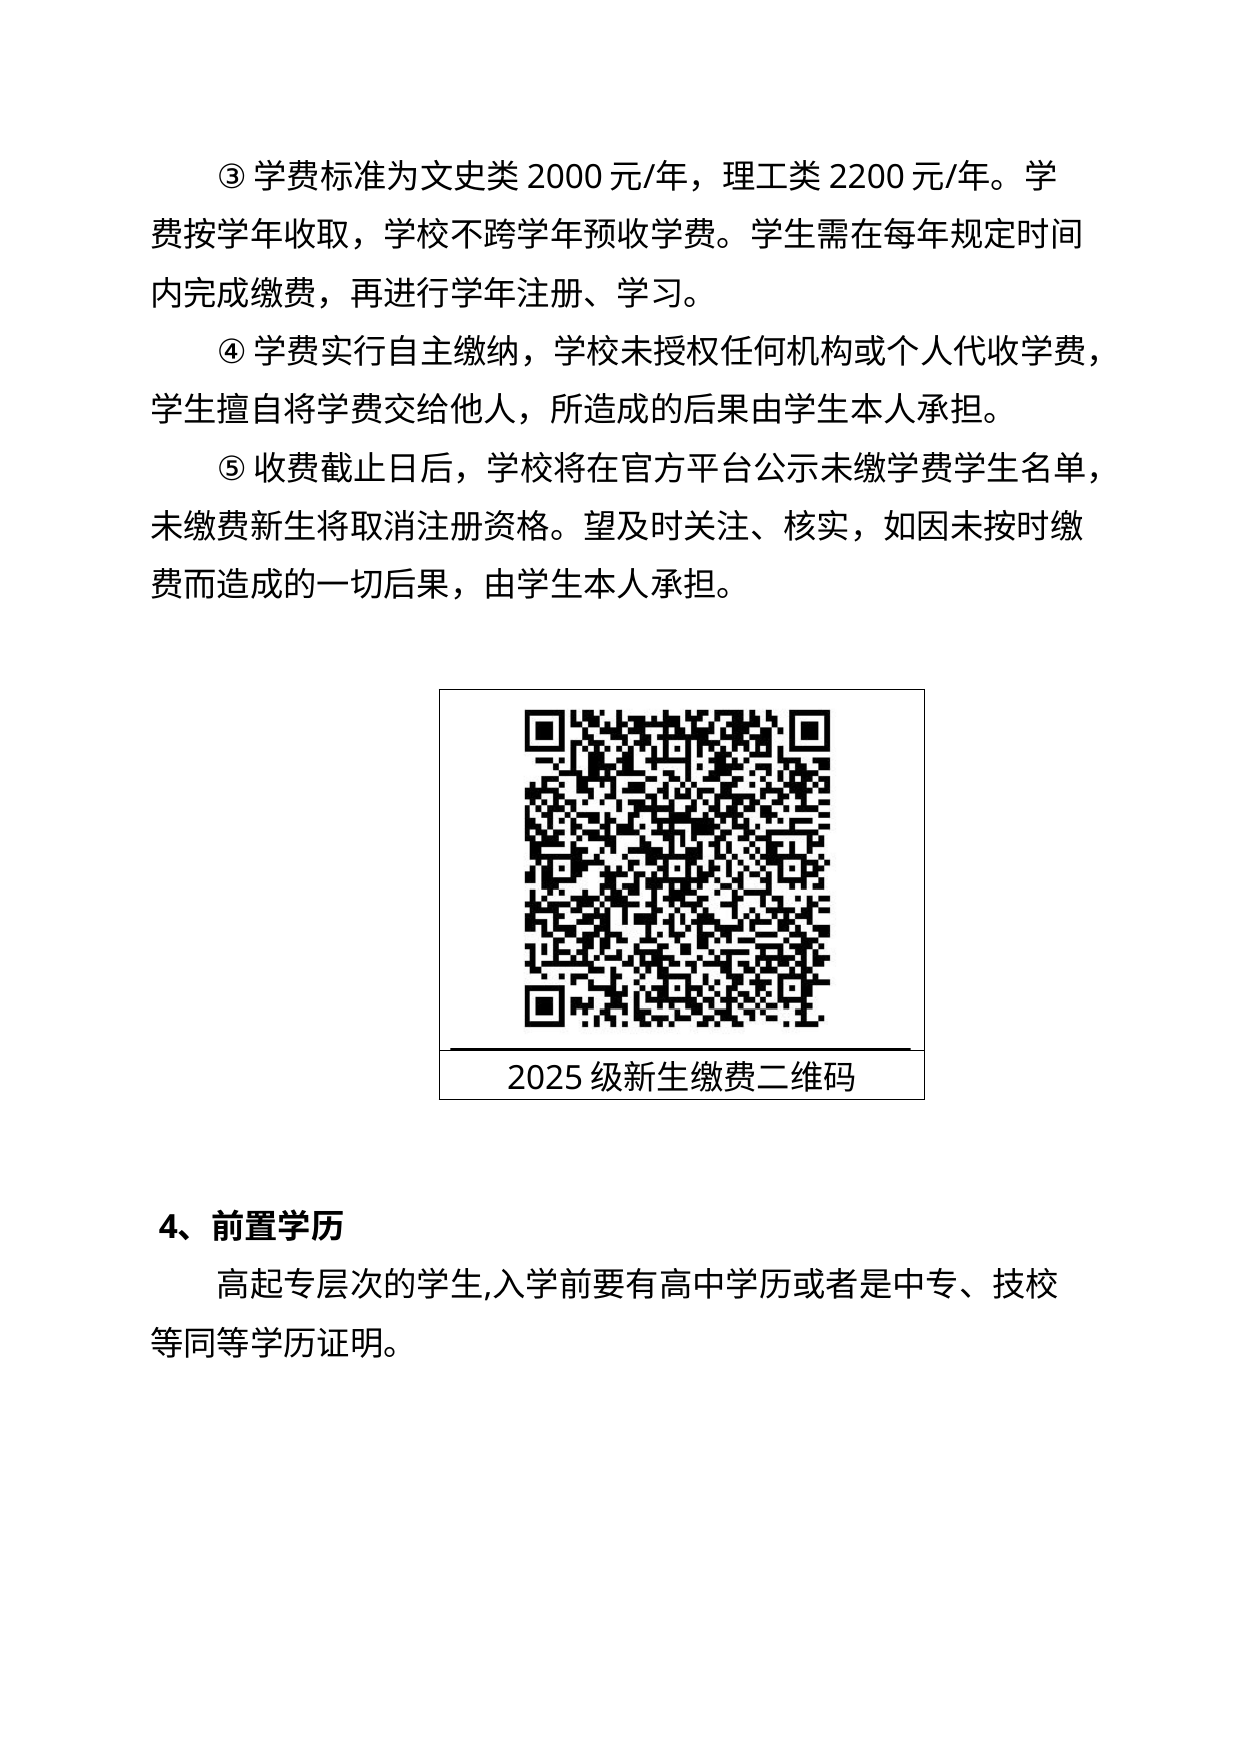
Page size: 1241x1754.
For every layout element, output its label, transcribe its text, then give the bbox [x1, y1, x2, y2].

table_header [440, 690, 450, 1049]
text 4、前置学历 [150, 1192, 1090, 1250]
text 高起专层次的学生,入学前要有高中学历或者是中专、技校等同等学历证明。 [150, 1250, 1090, 1367]
table_header [911, 690, 924, 1049]
text ⑤收费截止日后，学校将在官方平台公示未缴学费学生名单，未缴费新生将取消注册资格。望及时关注、核实，如因未按时缴费而造成的一切后果，由学生本人承担。 [150, 433, 1090, 608]
text ③学费标准为文史类2000元/年，理工类2200元/年。学费按学年收取，学校不跨学年预收学费。学生需在每年规定时间内完成缴费，再进行学年注册、学习。 [150, 142, 1090, 317]
picture [450, 689, 911, 1050]
table_cell 2025级新生缴费二维码 [440, 1051, 924, 1099]
text ④学费实行自主缴纳，学校未授权任何机构或个人代收学费，学生擅自将学费交给他人，所造成的后果由学生本人承担。 [150, 317, 1090, 433]
